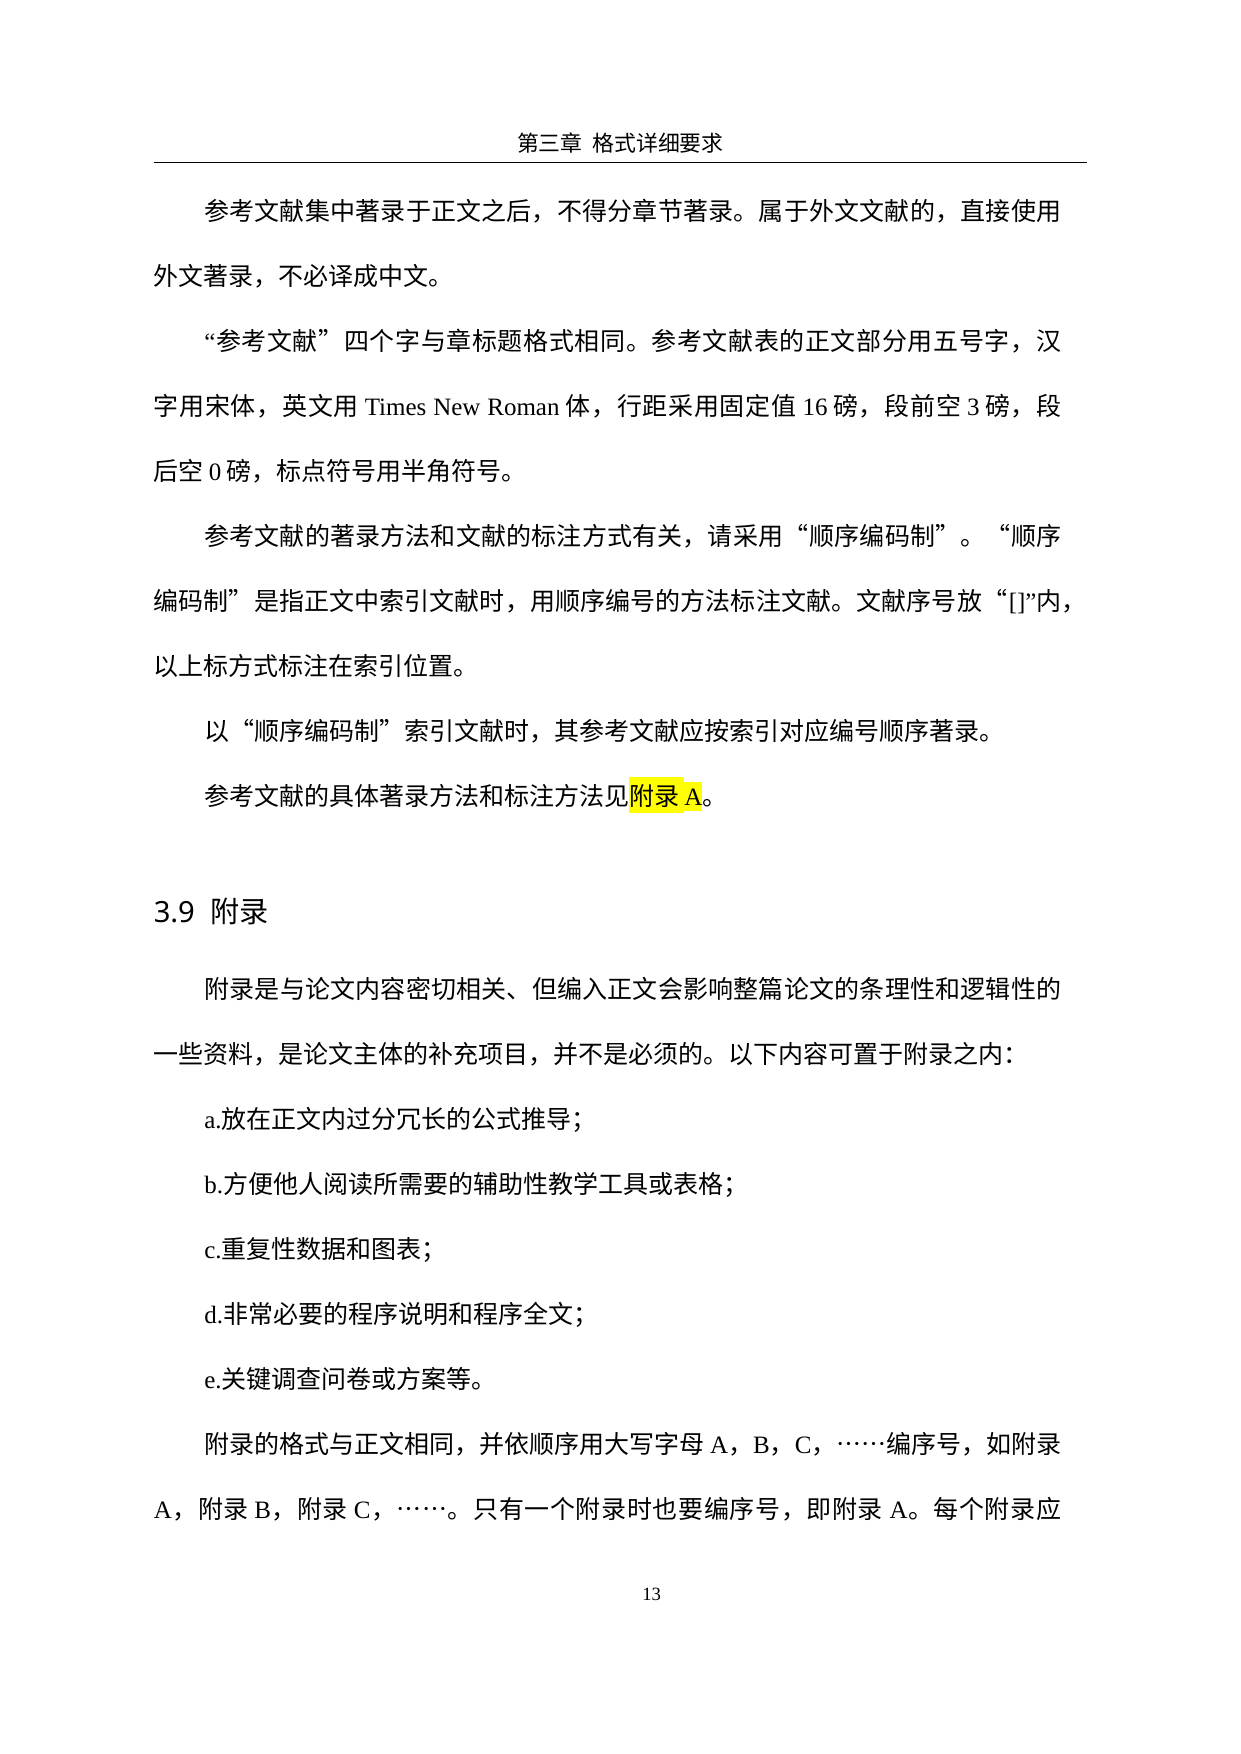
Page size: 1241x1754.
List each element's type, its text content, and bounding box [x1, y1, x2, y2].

subtitle 3.9 附录 [153, 877, 1087, 942]
text 附录是与论文内容密切相关、但编入正文会影响整篇论文的条理性和逻辑性的一些资料，是论文主体的补充项目，并不是必须的。以下内容可置于附录之内： [153, 955, 1062, 1085]
text a.放在正文内过分冗长的公式推导； [153, 1085, 1062, 1150]
text b.方便他人阅读所需要的辅助性教学工具或表格； [153, 1150, 1062, 1215]
text 以“顺序编码制”索引文献时，其参考文献应按索引对应编号顺序著录。 [153, 697, 1062, 762]
text d.非常必要的程序说明和程序全文； [153, 1280, 1062, 1345]
text e.关键调查问卷或方案等。 [153, 1345, 1062, 1410]
text 参考文献的著录方法和文献的标注方式有关，请采用“顺序编码制”。“顺序编码制”是指正文中索引文献时，用顺序编号的方法标注文献。文献序号放“[]”内，以上标方式标注在索引位置。 [153, 502, 1062, 697]
text 参考文献的具体著录方法和标注方法见附录A。 [153, 762, 1062, 827]
text “参考文献”四个字与章标题格式相同。参考文献表的正文部分用五号字，汉字用宋体，英文用Times New Roman体，行距采用固定值16磅，段前空3磅，段后空0磅，标点符号用半角符号。 [153, 307, 1062, 502]
text 参考文献集中著录于正文之后，不得分章节著录。属于外文文献的，直接使用外文著录，不必译成中文。 [153, 177, 1062, 307]
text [153, 1410, 1062, 1540]
text c.重复性数据和图表； [153, 1215, 1062, 1280]
